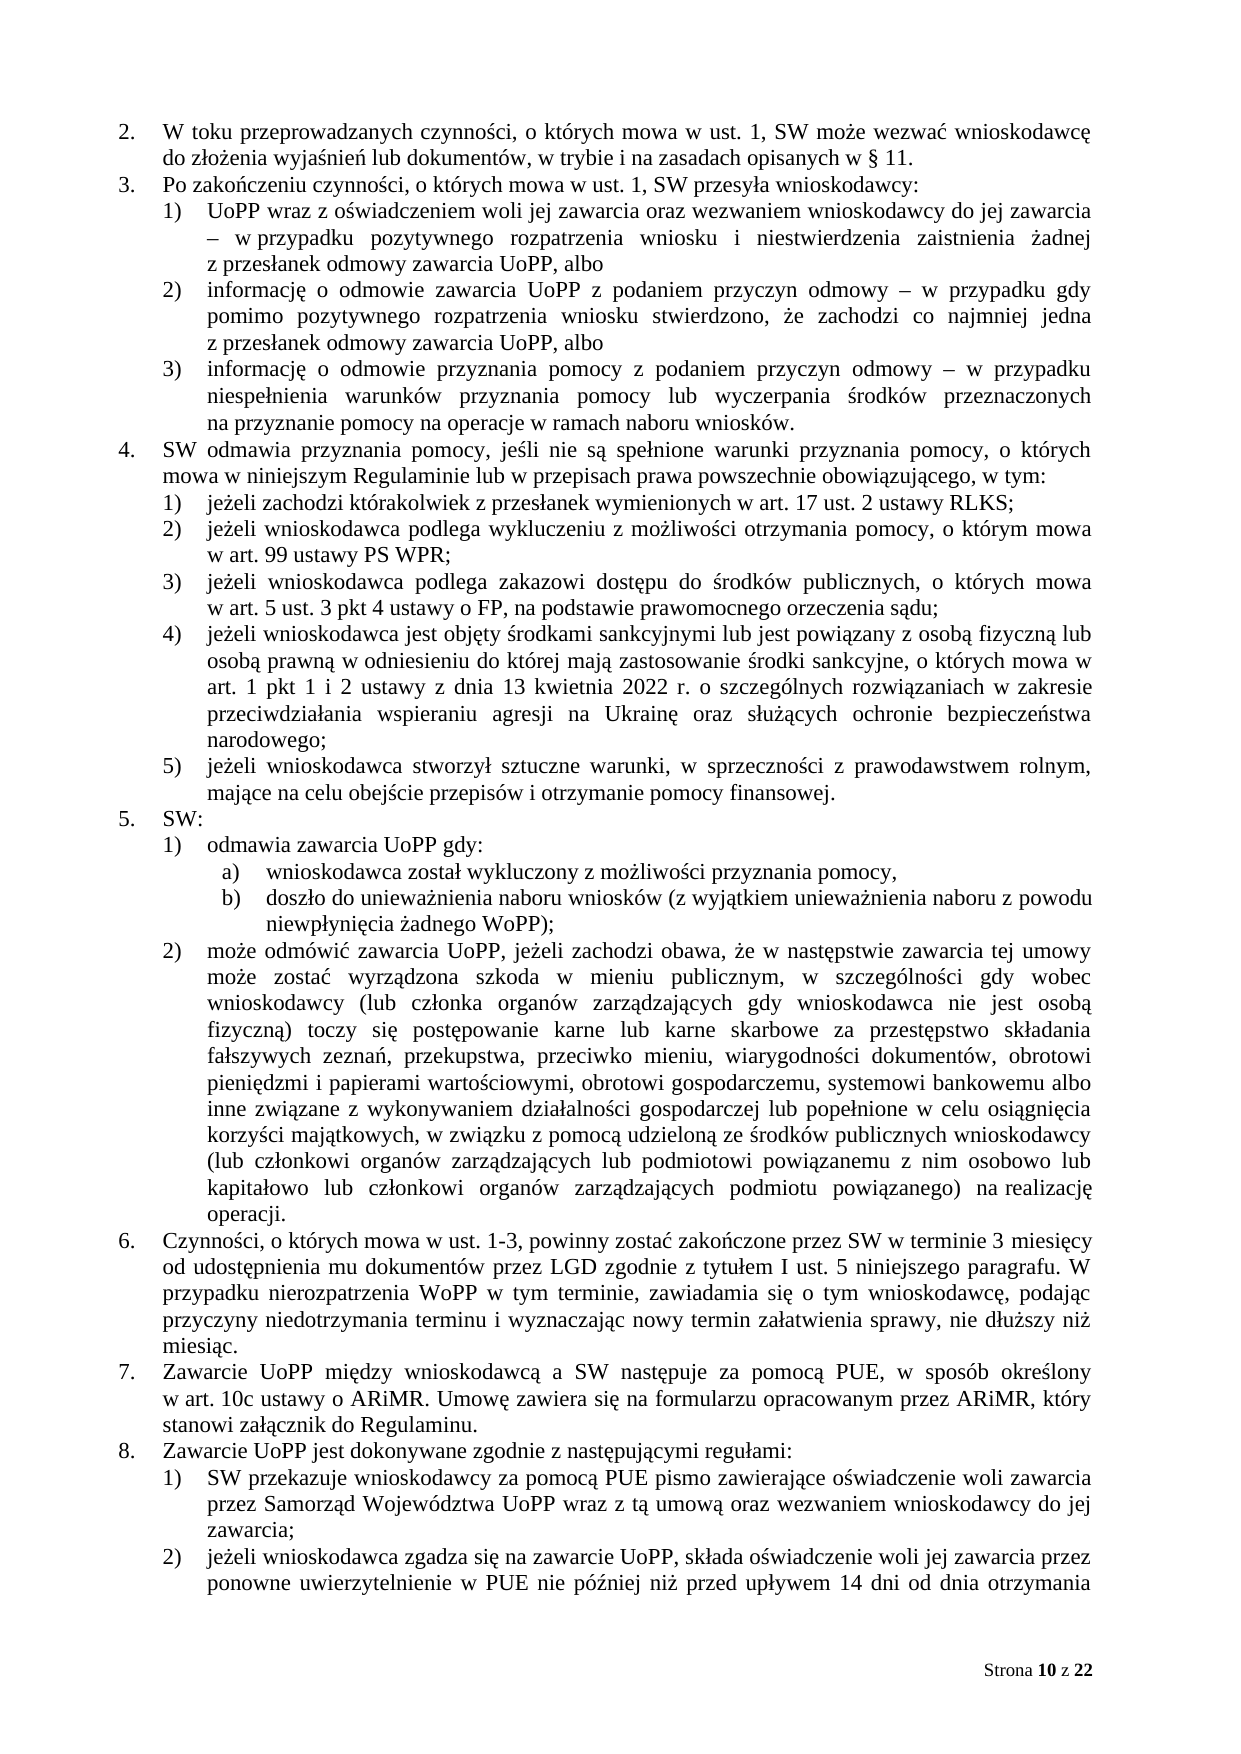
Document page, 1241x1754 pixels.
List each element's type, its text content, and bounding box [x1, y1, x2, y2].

list może odmówić zawarcia UoPP, jeżeli zachodzi obawa, że w następstwie zawarcia tej umowy może zostać wyrządzona szkoda w mieniu publicznym, w szczególności gdy wobec wnioskodawcy (lub członka organów zarządzających gdy wnioskodawca nie jest osobą fizyczną) toczy się postępowanie karne lub karne skarbowe za przestępstwo składania fałszywych zeznań, przekupstwa, przeciwko mieniu, wiarygodności dokumentów, obrotowi pieniędzmi i papierami wartościowymi, obrotowi gospodarczemu, systemowi bankowemu albo inne związane z wykonywaniem działalności gospodarczej lub popełnione w celu osiągnięcia korzyści majątkowych, w związku z pomocą udzieloną ze środków publicznych wnioskodawcy (lub członkowi organów zarządzających lub podmiotowi powiązanemu z nim osobowo lub kapitałowo lub członkowi organów zarządzających podmiotu powiązanego) na realizację operacji. [162, 937, 1092, 1227]
list Zawarcie UoPP jest dokonywane zgodnie z następującymi regułami: [118, 1437, 1092, 1464]
list Po zakończeniu czynności, o których mowa w ust. 1, SW przesyła wnioskodawcy: [118, 171, 1092, 197]
list jeżeli wnioskodawca stworzył sztuczne warunki, w sprzeczności z prawodawstwem rolnym, mające na celu obejście przepisów i otrzymanie pomocy finansowej. [162, 752, 1092, 805]
list Zawarcie UoPP między wnioskodawcą a SW następuje za pomocą PUE, w sposób określony w art. 10c ustawy o ARiMR. Umowę zawiera się na formularzu opracowanym przez ARiMR, który stanowi załącznik do Regulaminu. [118, 1358, 1092, 1437]
list jeżeli wnioskodawca podlega zakazowi dostępu do środków publicznych, o których mowa w art. 5 ust. 3 pkt 4 ustawy o FP, na podstawie prawomocnego orzeczenia sądu; [162, 568, 1092, 621]
list jeżeli zachodzi którakolwiek z przesłanek wymienionych w art. 17 ust. 2 ustawy RLKS; [162, 489, 1092, 515]
list SW przekazuje wnioskodawcy za pomocą PUE pismo zawierające oświadczenie woli zawarcia przez Samorząd Województwa UoPP wraz z tą umową oraz wezwaniem wnioskodawcy do jej zawarcia; [162, 1464, 1092, 1543]
list informację o odmowie przyznania pomocy z podaniem przyczyn odmowy – w przypadku niespełnienia warunków przyznania pomocy lub wyczerpania środków przeznaczonych na przyznanie pomocy na operacje w ramach naboru wniosków. [162, 355, 1092, 436]
list wnioskodawca został wykluczony z możliwości przyznania pomocy, [222, 858, 1092, 884]
list jeżeli wnioskodawca podlega wykluczeniu z możliwości otrzymania pomocy, o którym mowa w art. 99 ustawy PS WPR; [162, 515, 1092, 568]
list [162, 1543, 1092, 1596]
list odmawia zawarcia UoPP gdy: [162, 831, 1092, 858]
list doszło do unieważnienia naboru wniosków (z wyjątkiem unieważnienia naboru z powodu niewpłynięcia żadnego WoPP); [222, 884, 1092, 937]
list jeżeli wnioskodawca jest objęty środkami sankcyjnymi lub jest powiązany z osobą fizyczną lub osobą prawną w odniesieniu do której mają zastosowanie środki sankcyjne, o których mowa w art. 1 pkt 1 i 2 ustawy z dnia 13 kwietnia 2022 r. o szczególnych rozwiązaniach w zakresie przeciwdziałania wspieraniu agresji na Ukrainę oraz służących ochronie bezpieczeństwa narodowego; [162, 621, 1092, 752]
list SW odmawia przyznania pomocy, jeśli nie są spełnione warunki przyznania pomocy, o których mowa w niniejszym Regulaminie lub w przepisach prawa powszechnie obowiązującego, w tym: [118, 436, 1092, 489]
list W toku przeprowadzanych czynności, o których mowa w ust. 1, SW może wezwać wnioskodawcę do złożenia wyjaśnień lub dokumentów, w trybie i na zasadach opisanych w § 11. [118, 118, 1092, 171]
list informację o odmowie zawarcia UoPP z podaniem przyczyn odmowy – w przypadku gdy pomimo pozytywnego rozpatrzenia wniosku stwierdzono, że zachodzi co najmniej jedna z przesłanek odmowy zawarcia UoPP, albo [162, 276, 1092, 355]
list UoPP wraz z oświadczeniem woli jej zawarcia oraz wezwaniem wnioskodawcy do jej zawarcia – w przypadku pozytywnego rozpatrzenia wniosku i niestwierdzenia zaistnienia żadnej z przesłanek odmowy zawarcia UoPP, albo [162, 197, 1092, 276]
list Czynności, o których mowa w ust. 1-3, powinny zostać zakończone przez SW w terminie 3 miesięcy od udostępnienia mu dokumentów przez LGD zgodnie z tytułem I ust. 5 niniejszego paragrafu. W przypadku nierozpatrzenia WoPP w tym terminie, zawiadamia się o tym wnioskodawcę, podając przyczyny niedotrzymania terminu i wyznaczając nowy termin załatwienia sprawy, nie dłuższy niż miesiąc. [118, 1227, 1092, 1358]
list SW: [118, 805, 1092, 831]
